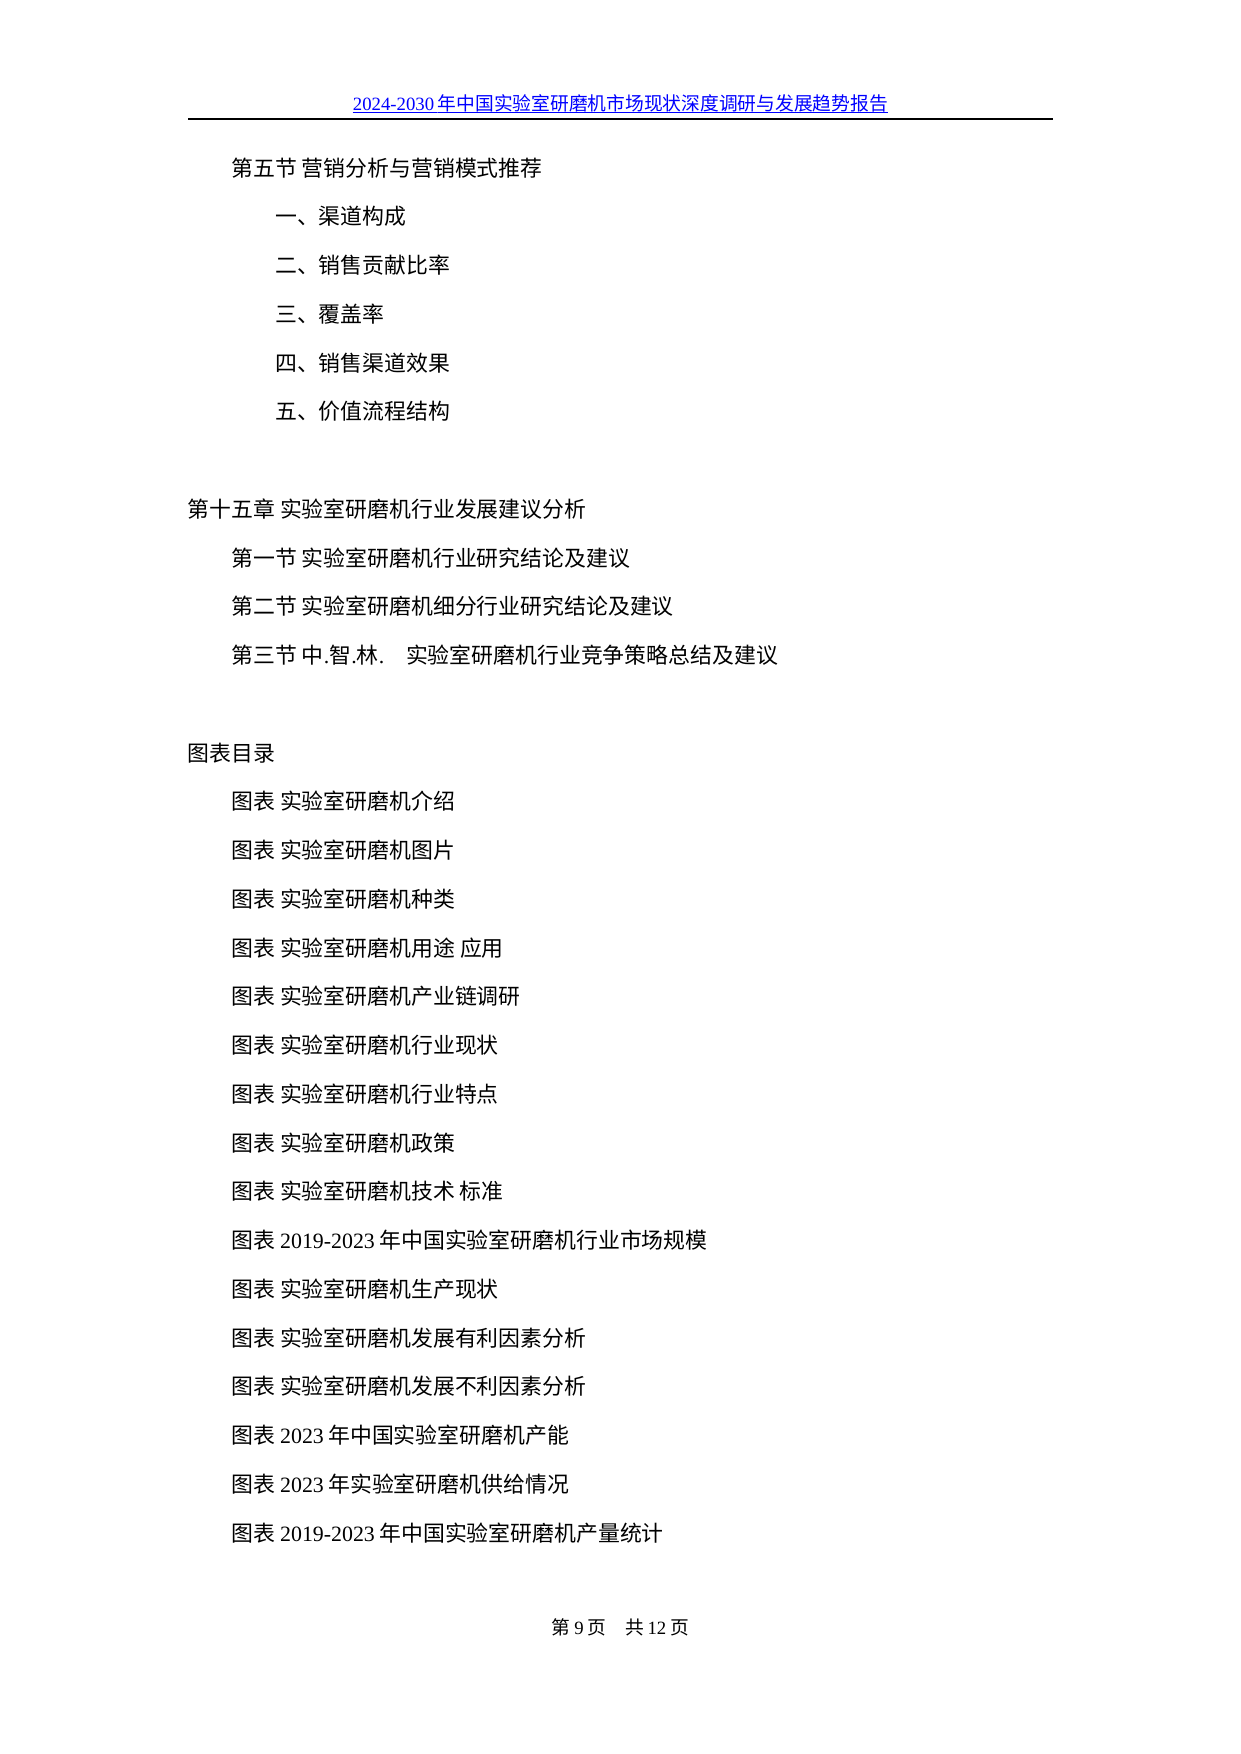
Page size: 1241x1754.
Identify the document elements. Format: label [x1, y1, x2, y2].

text [187, 150, 1053, 1548]
